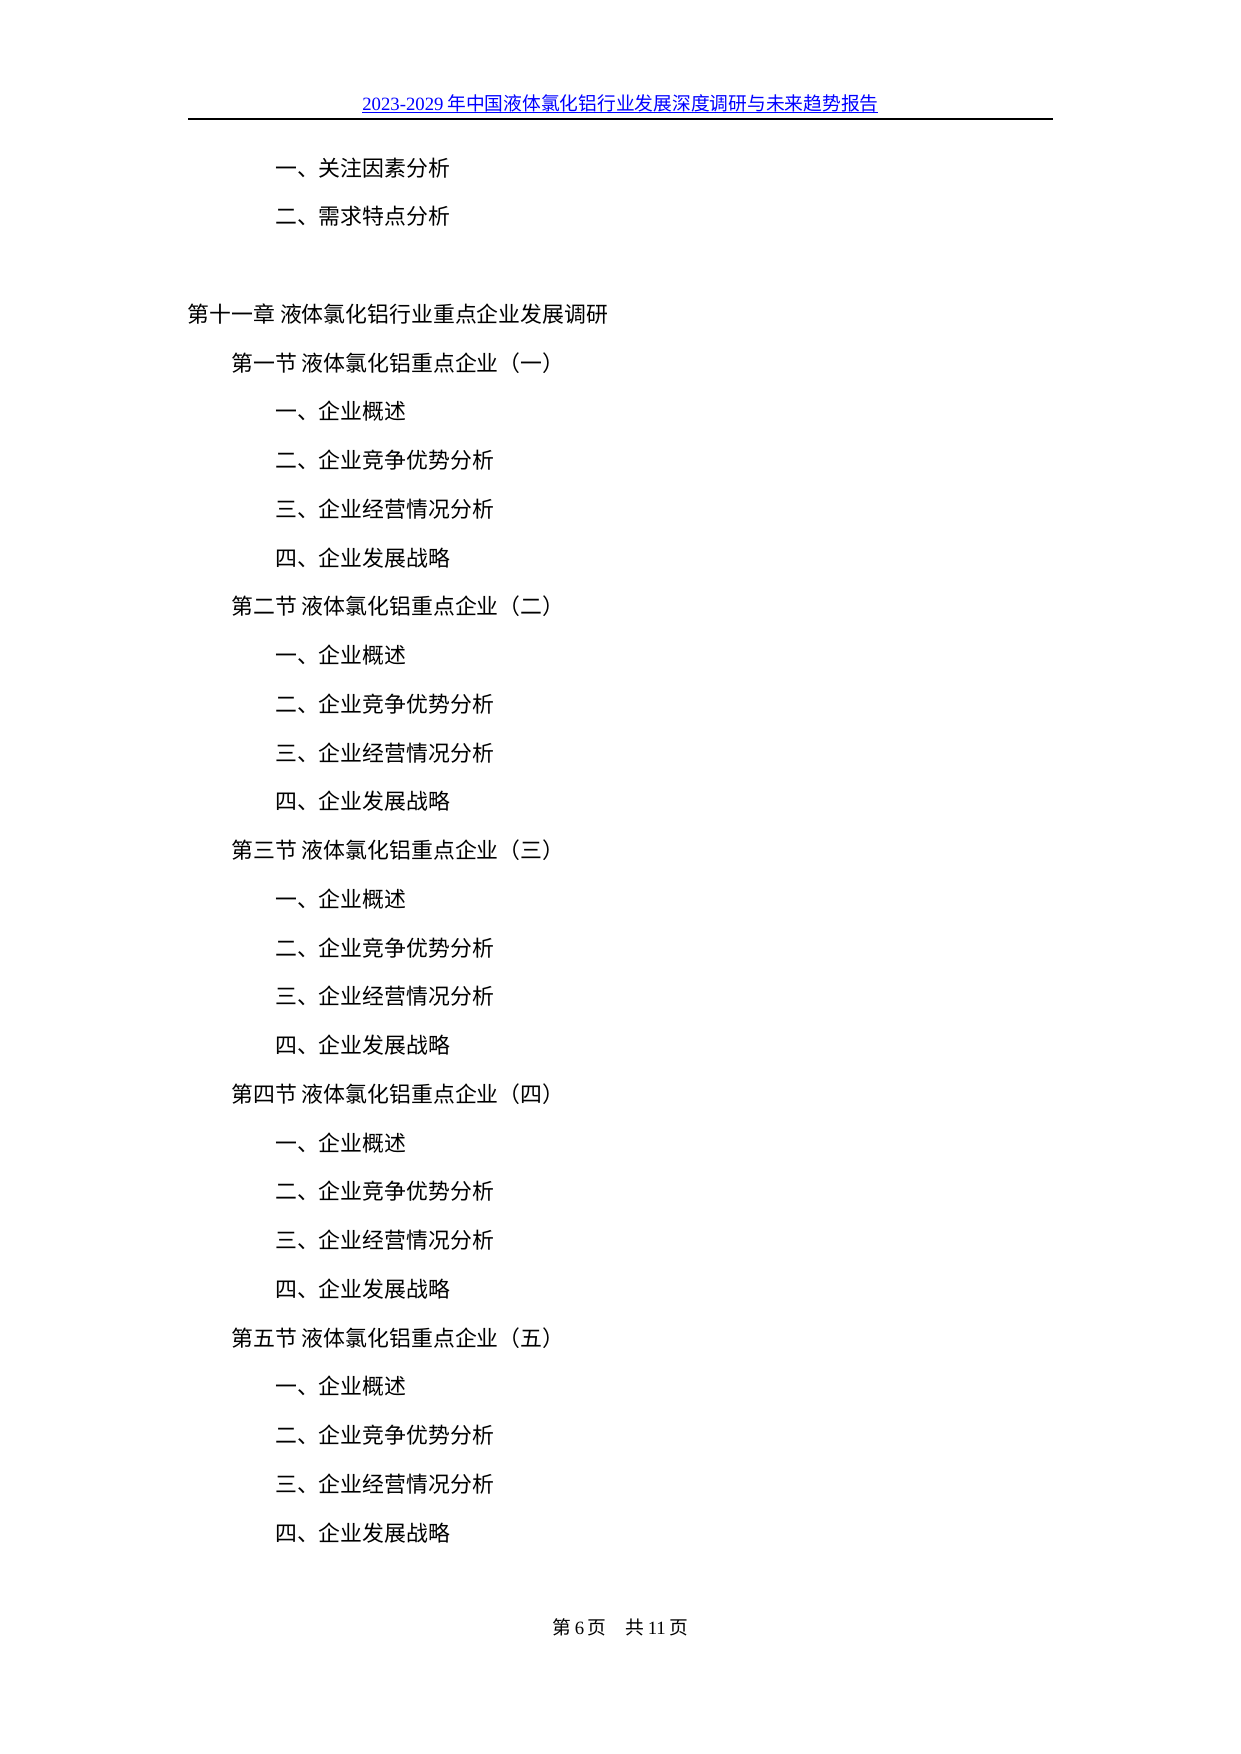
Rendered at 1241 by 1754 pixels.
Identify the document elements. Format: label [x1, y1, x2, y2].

text [187, 150, 1053, 1548]
